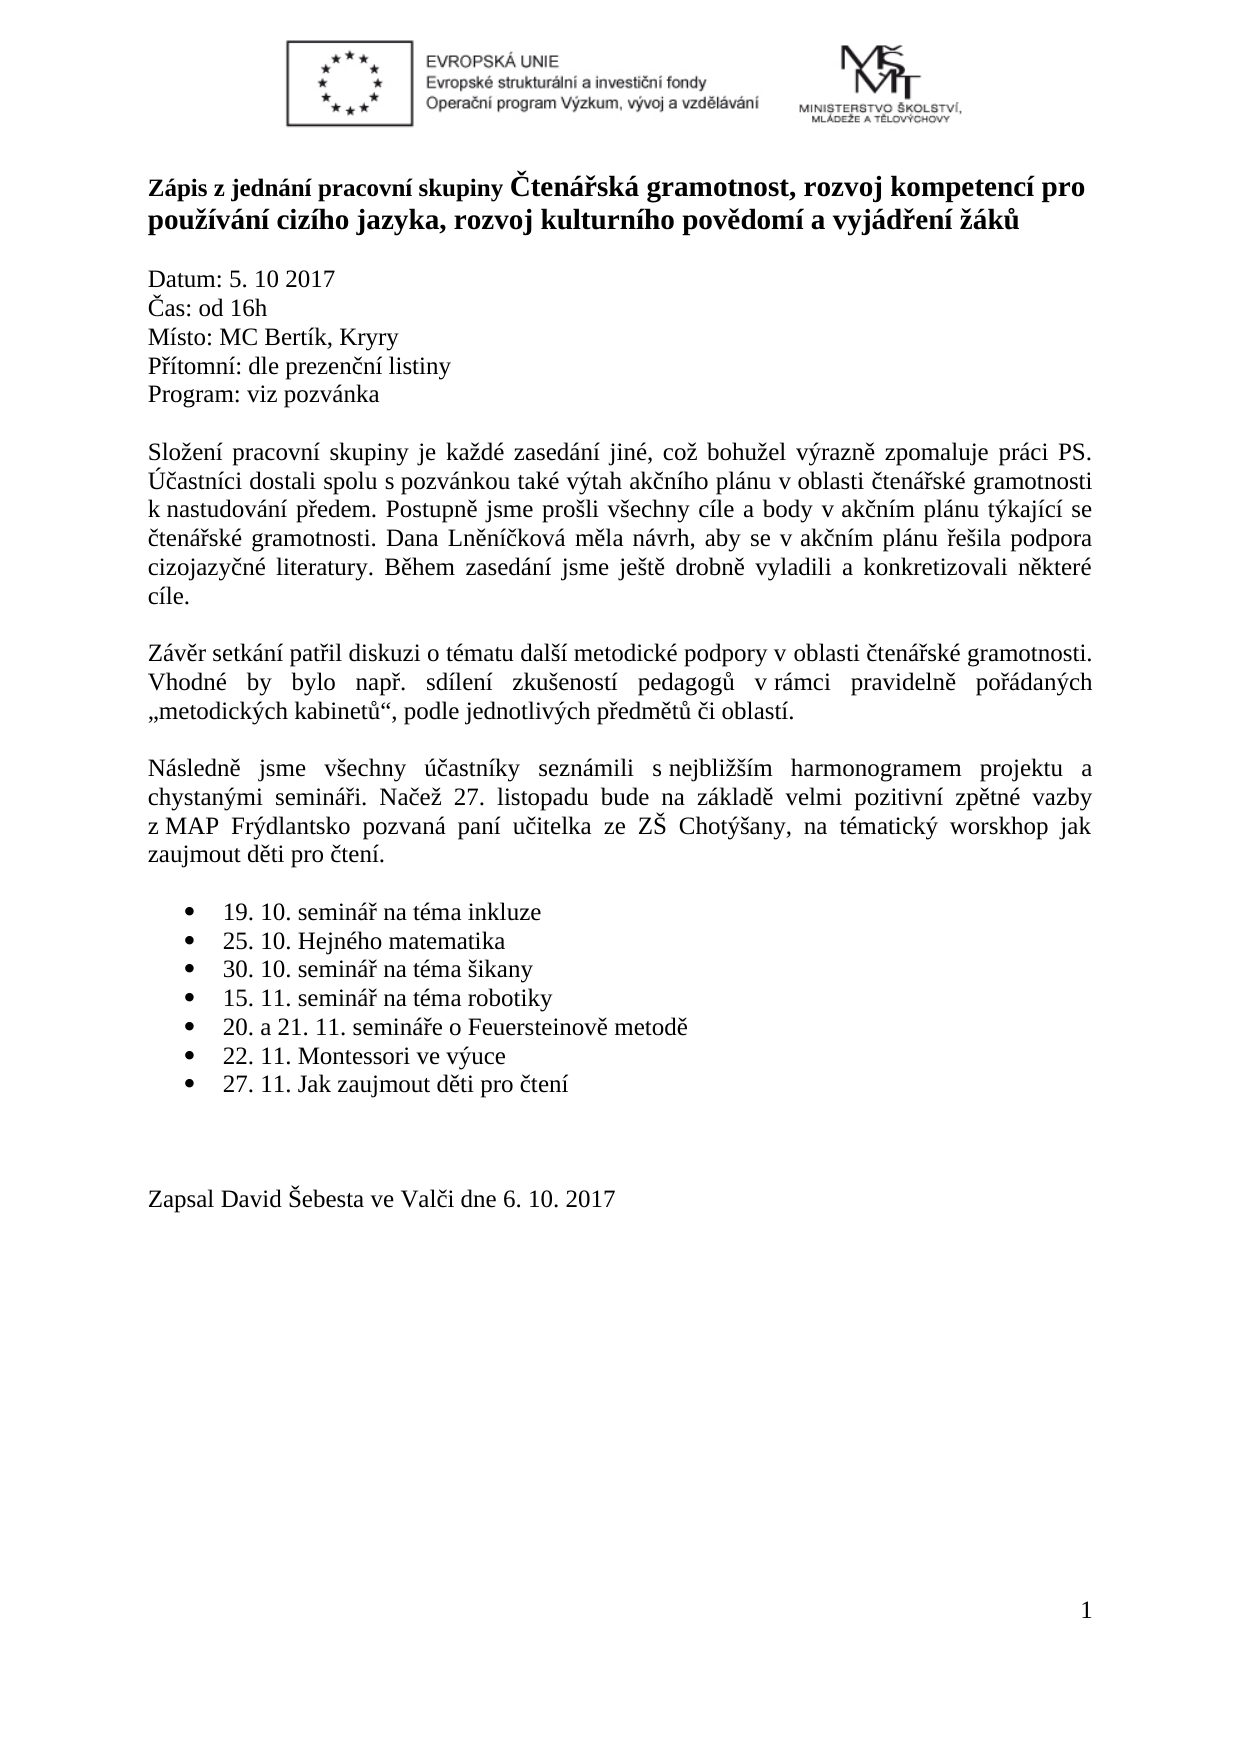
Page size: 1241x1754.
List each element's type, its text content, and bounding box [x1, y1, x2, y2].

text Následně jsme všechny účastníky seznámili s nejbližším harmonogramem projektu a chystanými semináři. Načež 27. listopadu bude na základě velmi pozitivní zpětné vazby z MAP Frýdlantsko pozvaná paní učitelka ze ZŠ Chotýšany, na tématický worskhop jak zaujmout děti pro čtení. [148, 753, 1093, 868]
title Zapsal David Šebesta ve Valči dne 6. 10. 2017 [148, 1184, 1093, 1213]
title 22. 11. Montessori ve výuce [185, 1041, 1093, 1069]
title Přítomní: dle prezenční listiny [148, 351, 1093, 379]
picture [242, 0, 999, 169]
title 15. 11. seminář na téma robotiky [185, 983, 1093, 1012]
title Program: viz pozvánka [148, 379, 1093, 408]
title 27. 11. Jak zaujmout děti pro čtení [185, 1069, 1093, 1098]
title 25. 10. Hejného matematika [185, 926, 1093, 954]
title Zápis z jednání pracovní skupiny Čtenářská gramotnost, rozvoj kompetencí pro používání cizího jazyka, rozvoj kulturního povědomí a vyjádření žáků [148, 169, 1093, 236]
title Datum: 5. 10 2017 [148, 264, 1093, 293]
title 20. a 21. 11. semináře o Feuersteinově metodě [185, 1012, 1093, 1041]
title Čas: od 16h [148, 293, 1093, 322]
title 30. 10. seminář na téma šikany [185, 954, 1093, 983]
title Místo: MC Bertík, Kryry [148, 322, 1093, 351]
title 19. 10. seminář na téma inkluze [185, 897, 1093, 926]
text Složení pracovní skupiny je každé zasedání jiné, což bohužel výrazně zpomaluje práci PS. Účastníci dostali spolu s pozvánkou také výtah akčního plánu v oblasti čtenářské gramotnosti k nastudování předem. Postupně jsme prošli všechny cíle a body v akčním plánu týkající se čtenářské gramotnosti. Dana Lněníčková měla návrh, aby se v akčním plánu řešila podpora cizojazyčné literatury. Během zasedání jsme ještě drobně vyladili a konkretizovali některé cíle. [148, 437, 1093, 609]
text Závěr setkání patřil diskuzi o tématu další metodické podpory v oblasti čtenářské gramotnosti. Vhodné by bylo např. sdílení zkušeností pedagogů v rámci pravidelně pořádaných „metodických kabinetů“, podle jednotlivých předmětů či oblastí. [148, 638, 1093, 724]
